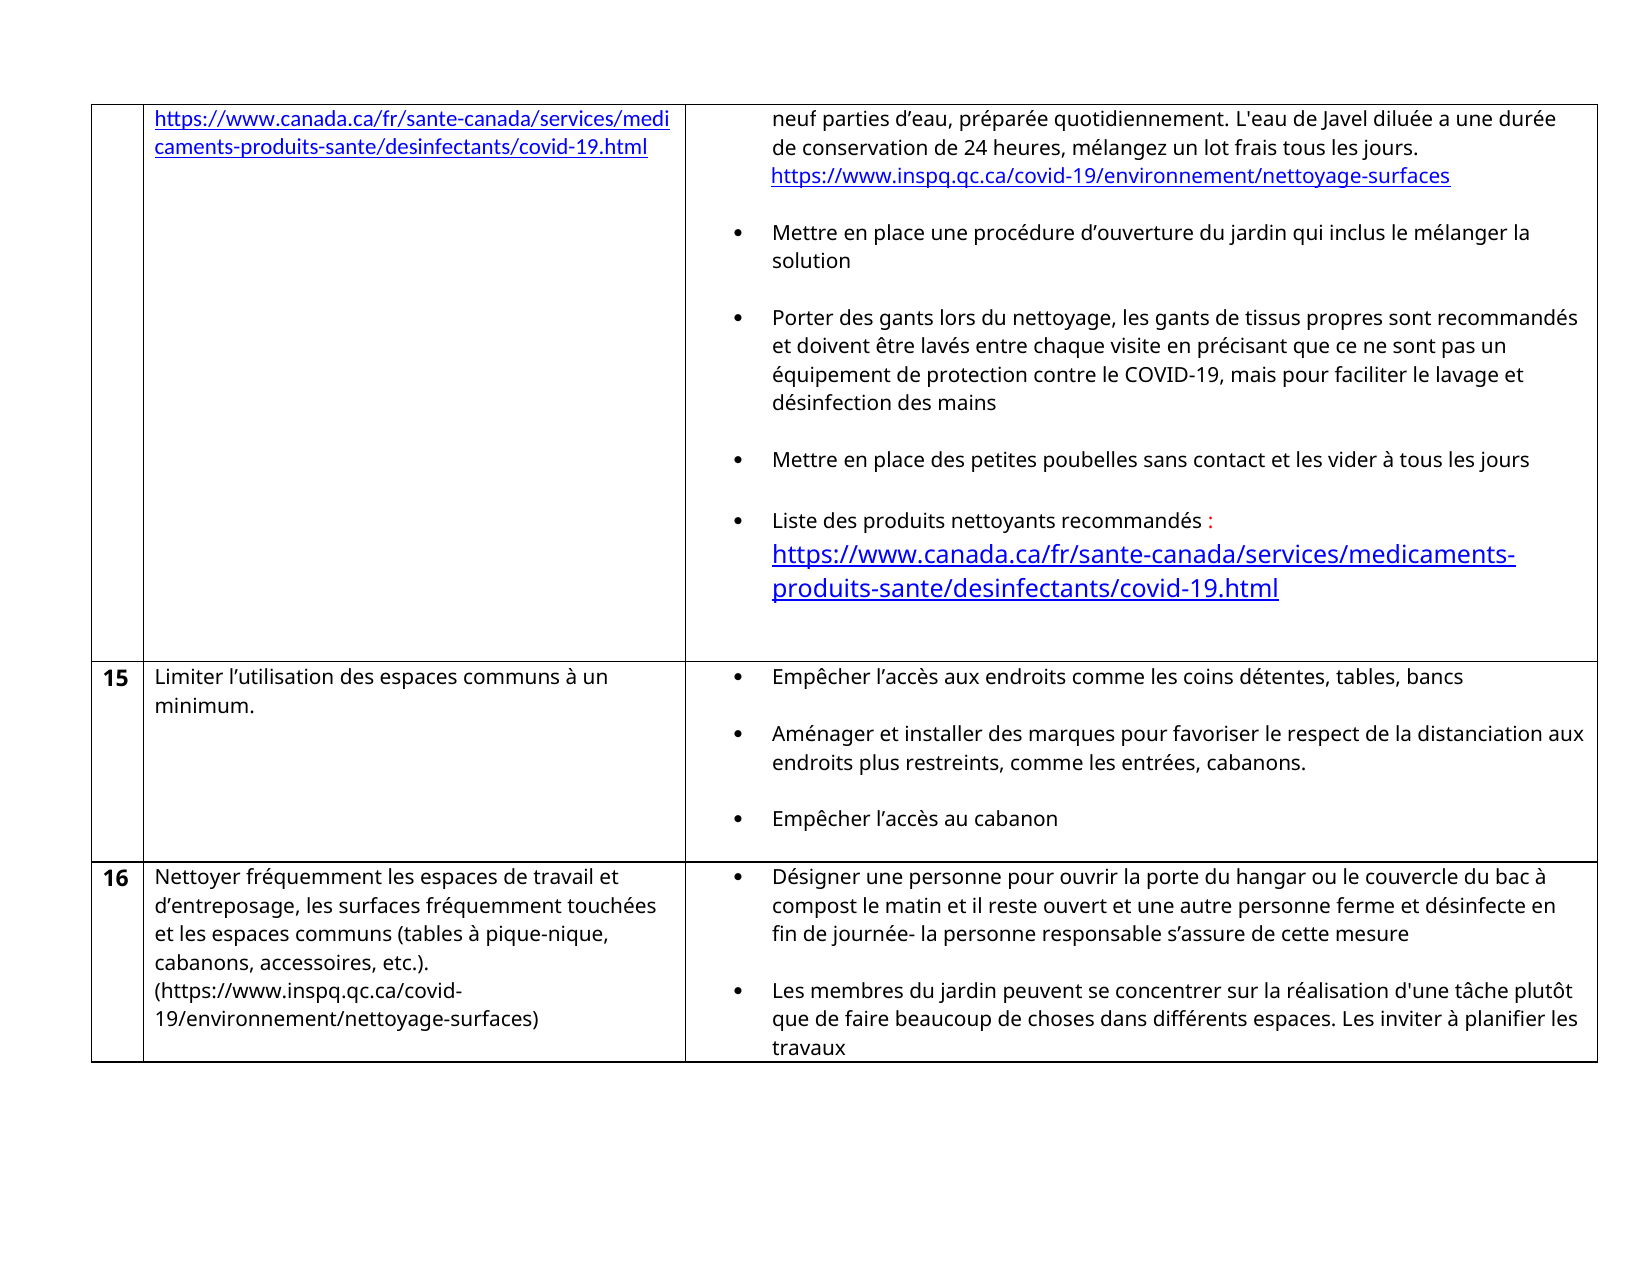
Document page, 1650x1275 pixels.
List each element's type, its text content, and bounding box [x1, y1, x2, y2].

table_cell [144, 105, 685, 661]
table_cell Limiter l’utilisation des espaces communs à un minimum. [144, 662, 685, 861]
table_cell 15 [92, 662, 143, 861]
table_cell 16 [92, 863, 143, 1061]
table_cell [144, 863, 685, 1061]
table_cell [686, 105, 1597, 661]
table_cell Empêcher l’accès aux endroits comme les coins détentes, tables, bancs Aménager et installer des marques pour favoriser le respect de la distanciation aux endroits plus restreints, comme les entrées, cabanons. Empêcher l’accès au cabanon [686, 662, 1597, 861]
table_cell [686, 863, 1597, 1061]
table_cell 14 [92, 105, 143, 661]
